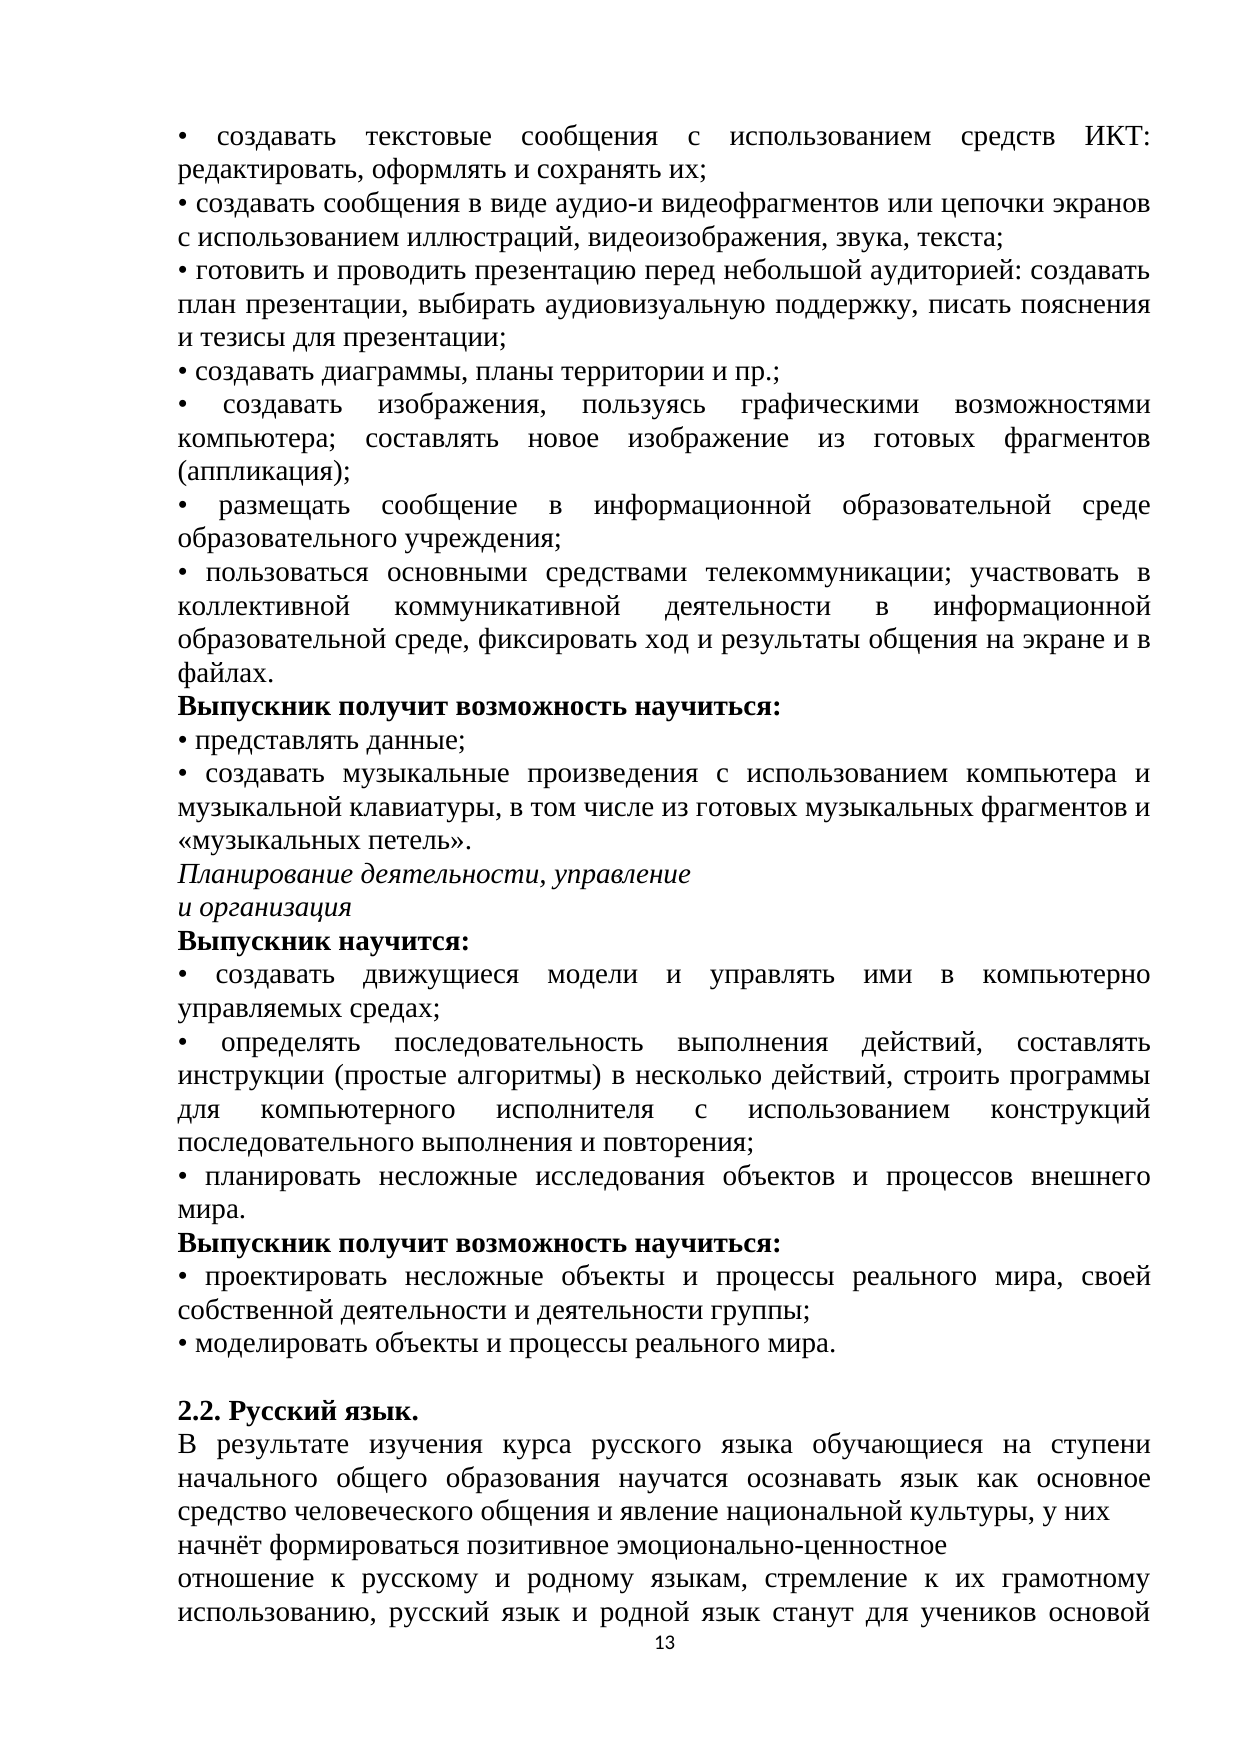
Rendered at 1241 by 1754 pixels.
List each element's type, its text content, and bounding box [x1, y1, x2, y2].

text • создавать диаграммы, планы территории и пр.; [177, 353, 1152, 386]
text • пользоваться основными средствами телекоммуникации; участвовать в коллективной коммуникативной деятельности в информационной образовательной среде, фиксировать ход и результаты общения на экране и в файлах. [177, 554, 1152, 688]
text • создавать изображения, пользуясь графическими возможностями компьютера; составлять новое изображение из готовых фрагментов (аппликация); [177, 386, 1152, 487]
text • готовить и проводить презентацию перед небольшой аудиторией: создавать план презентации, выбирать аудиовизуальную поддержку, писать пояснения и тезисы для презентации; [177, 252, 1152, 353]
text • определять последовательность выполнения действий, составлять инструкции (простые алгоритмы) в несколько действий, строить программы для компьютерного исполнителя с использованием конструкций последовательного выполнения и повторения; [177, 1024, 1152, 1158]
text Планирование деятельности, управление [177, 856, 1152, 889]
text • создавать текстовые сообщения с использованием средств ИКТ: редактировать, оформлять и сохранять их; [177, 118, 1152, 185]
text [177, 1560, 1152, 1627]
text 2.2. Русский язык. [177, 1393, 1152, 1426]
text Выпускник получит возможность научиться: [177, 688, 1152, 722]
text В результате изучения курса русского языка обучающиеся на ступени начального общего образования научатся осознавать язык как основное средство человеческого общения и явление национальной культуры, у них [177, 1426, 1152, 1527]
text Выпускник научится: [177, 923, 1152, 957]
text Выпускник получит возможность научиться: [177, 1225, 1152, 1258]
text • проектировать несложные объекты и процессы реального мира, своей собственной деятельности и деятельности группы; [177, 1258, 1152, 1326]
text начнёт формироваться позитивное эмоционально-ценностное [177, 1527, 1152, 1560]
text • размещать сообщение в информационной образовательной среде образовательного учреждения; [177, 487, 1152, 554]
text • представлять данные; [177, 722, 1152, 755]
text и организация [177, 889, 1152, 923]
text • создавать музыкальные произведения с использованием компьютера и музыкальной клавиатуры, в том числе из готовых музыкальных фрагментов и «музыкальных петель». [177, 755, 1152, 856]
text • планировать несложные исследования объектов и процессов внешнего мира. [177, 1158, 1152, 1225]
text • создавать сообщения в виде аудио-и видеофрагментов или цепочки экранов с использованием иллюстраций, видеоизображения, звука, текста; [177, 185, 1152, 252]
text • моделировать объекты и процессы реального мира. [177, 1326, 1152, 1359]
text • создавать движущиеся модели и управлять ими в компьютерно управляемых средах; [177, 957, 1152, 1024]
